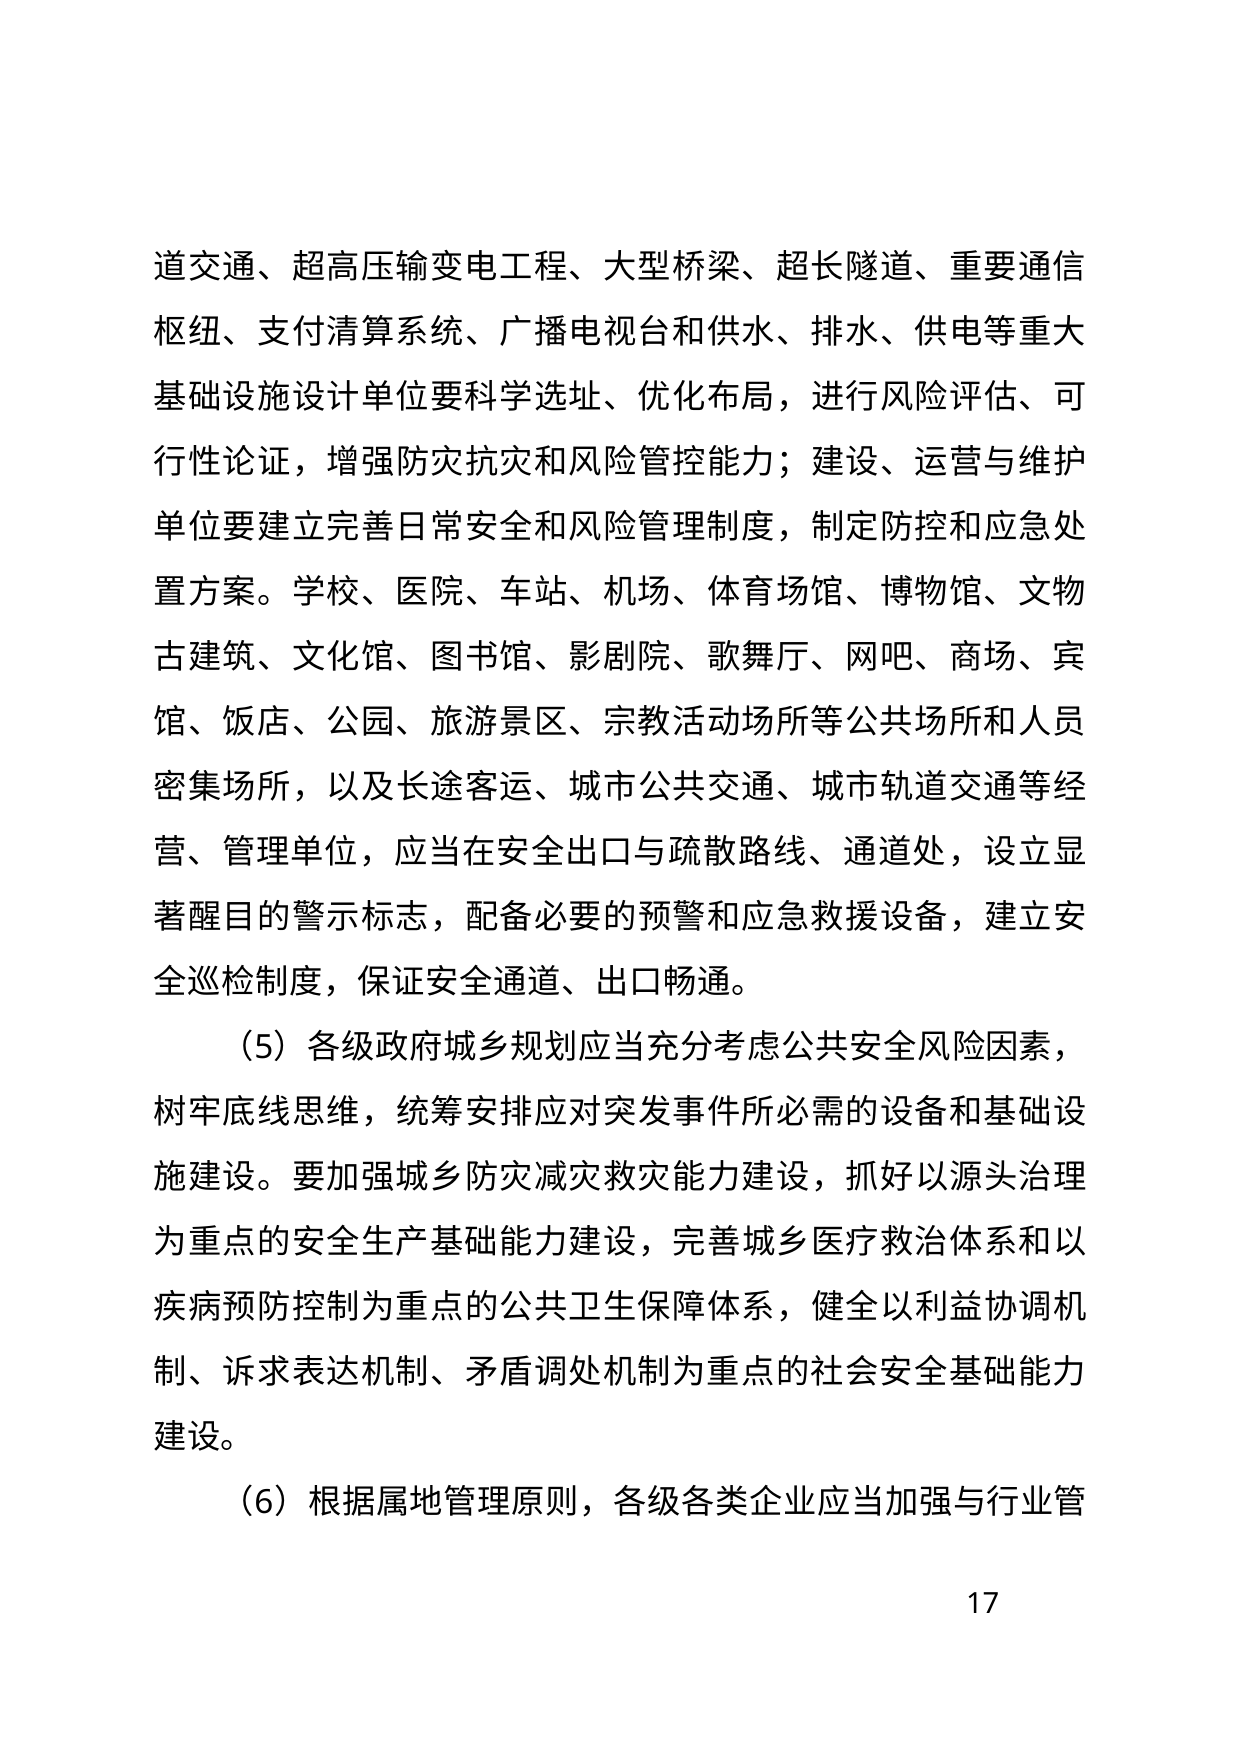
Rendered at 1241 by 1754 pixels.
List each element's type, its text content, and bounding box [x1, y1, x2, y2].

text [153, 1466, 1087, 1531]
text （5）各级政府城乡规划应当充分考虑公共安全风险因素，树牢底线思维，统筹安排应对突发事件所必需的设备和基础设施建设。要加强城乡防灾减灾救灾能力建设，抓好以源头治理为重点的安全生产基础能力建设，完善城乡医疗救治体系和以疾病预防控制为重点的公共卫生保障体系，健全以利益协调机制、诉求表达机制、矛盾调处机制为重点的社会安全基础能力建设。 [153, 1011, 1087, 1466]
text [153, 231, 1087, 1011]
